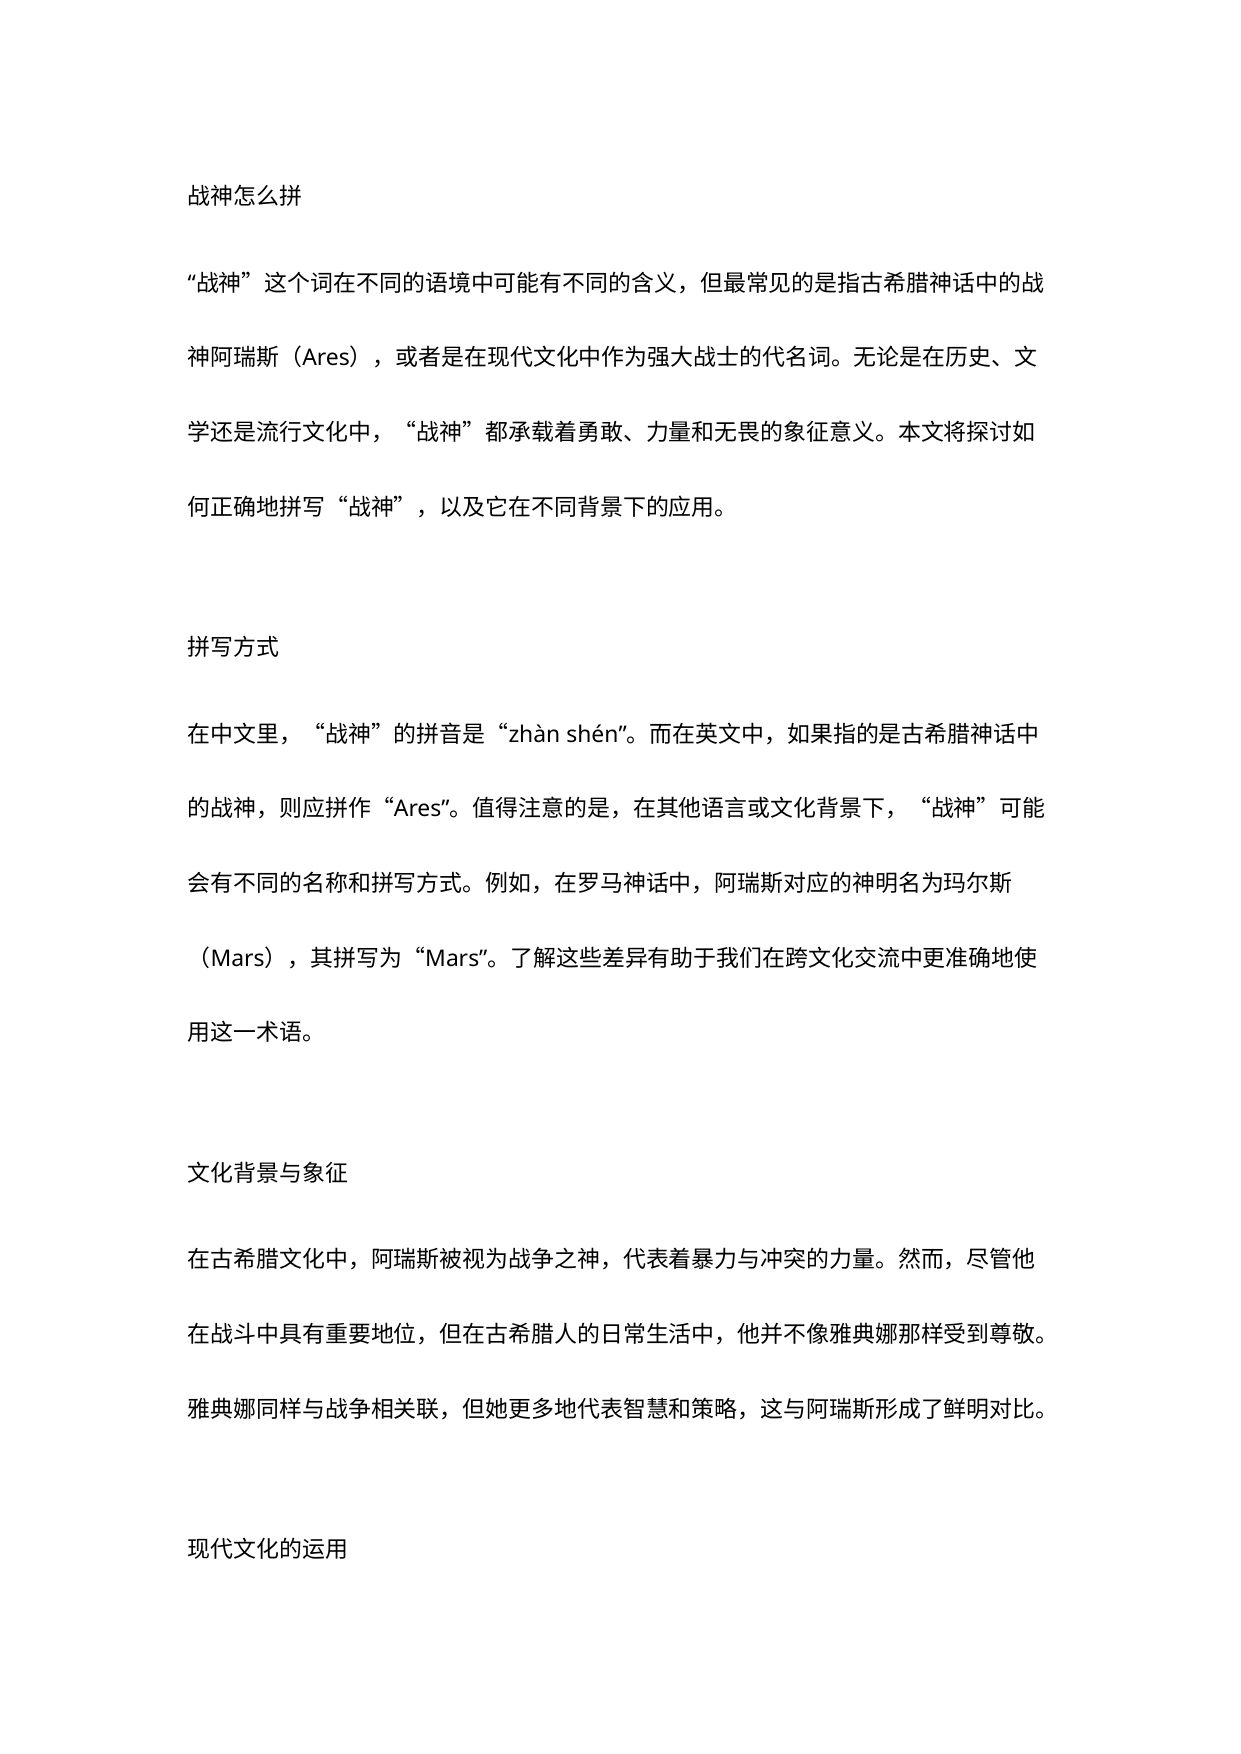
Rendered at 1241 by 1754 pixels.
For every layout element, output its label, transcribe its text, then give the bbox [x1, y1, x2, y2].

text “战神”这个词在不同的语境中可能有不同的含义，但最常见的是指古希腊神话中的战神阿瑞斯（Ares），或者是在现代文化中作为强大战士的代名词。无论是在历史、文学还是流行文化中，“战神”都承载着勇敢、力量和无畏的象征意义。本文将探讨如何正确地拼写“战神”，以及它在不同背景下的应用。 [187, 248, 1053, 538]
text 文化背景与象征 [187, 1139, 1053, 1204]
text 在古希腊文化中，阿瑞斯被视为战争之神，代表着暴力与冲突的力量。然而，尽管他在战斗中具有重要地位，但在古希腊人的日常生活中，他并不像雅典娜那样受到尊敬。雅典娜同样与战争相关联，但她更多地代表智慧和策略，这与阿瑞斯形成了鲜明对比。 [187, 1225, 1053, 1440]
text 拼写方式 [187, 613, 1053, 678]
text 现代文化的运用 [187, 1515, 1053, 1580]
text 战神怎么拼 [187, 162, 1053, 227]
text 在中文里，“战神”的拼音是“zhàn shén”。而在英文中，如果指的是古希腊神话中的战神，则应拼作“Ares”。值得注意的是，在其他语言或文化背景下，“战神”可能会有不同的名称和拼写方式。例如，在罗马神话中，阿瑞斯对应的神明名为玛尔斯（Mars），其拼写为“Mars”。了解这些差异有助于我们在跨文化交流中更准确地使用这一术语。 [187, 699, 1053, 1063]
